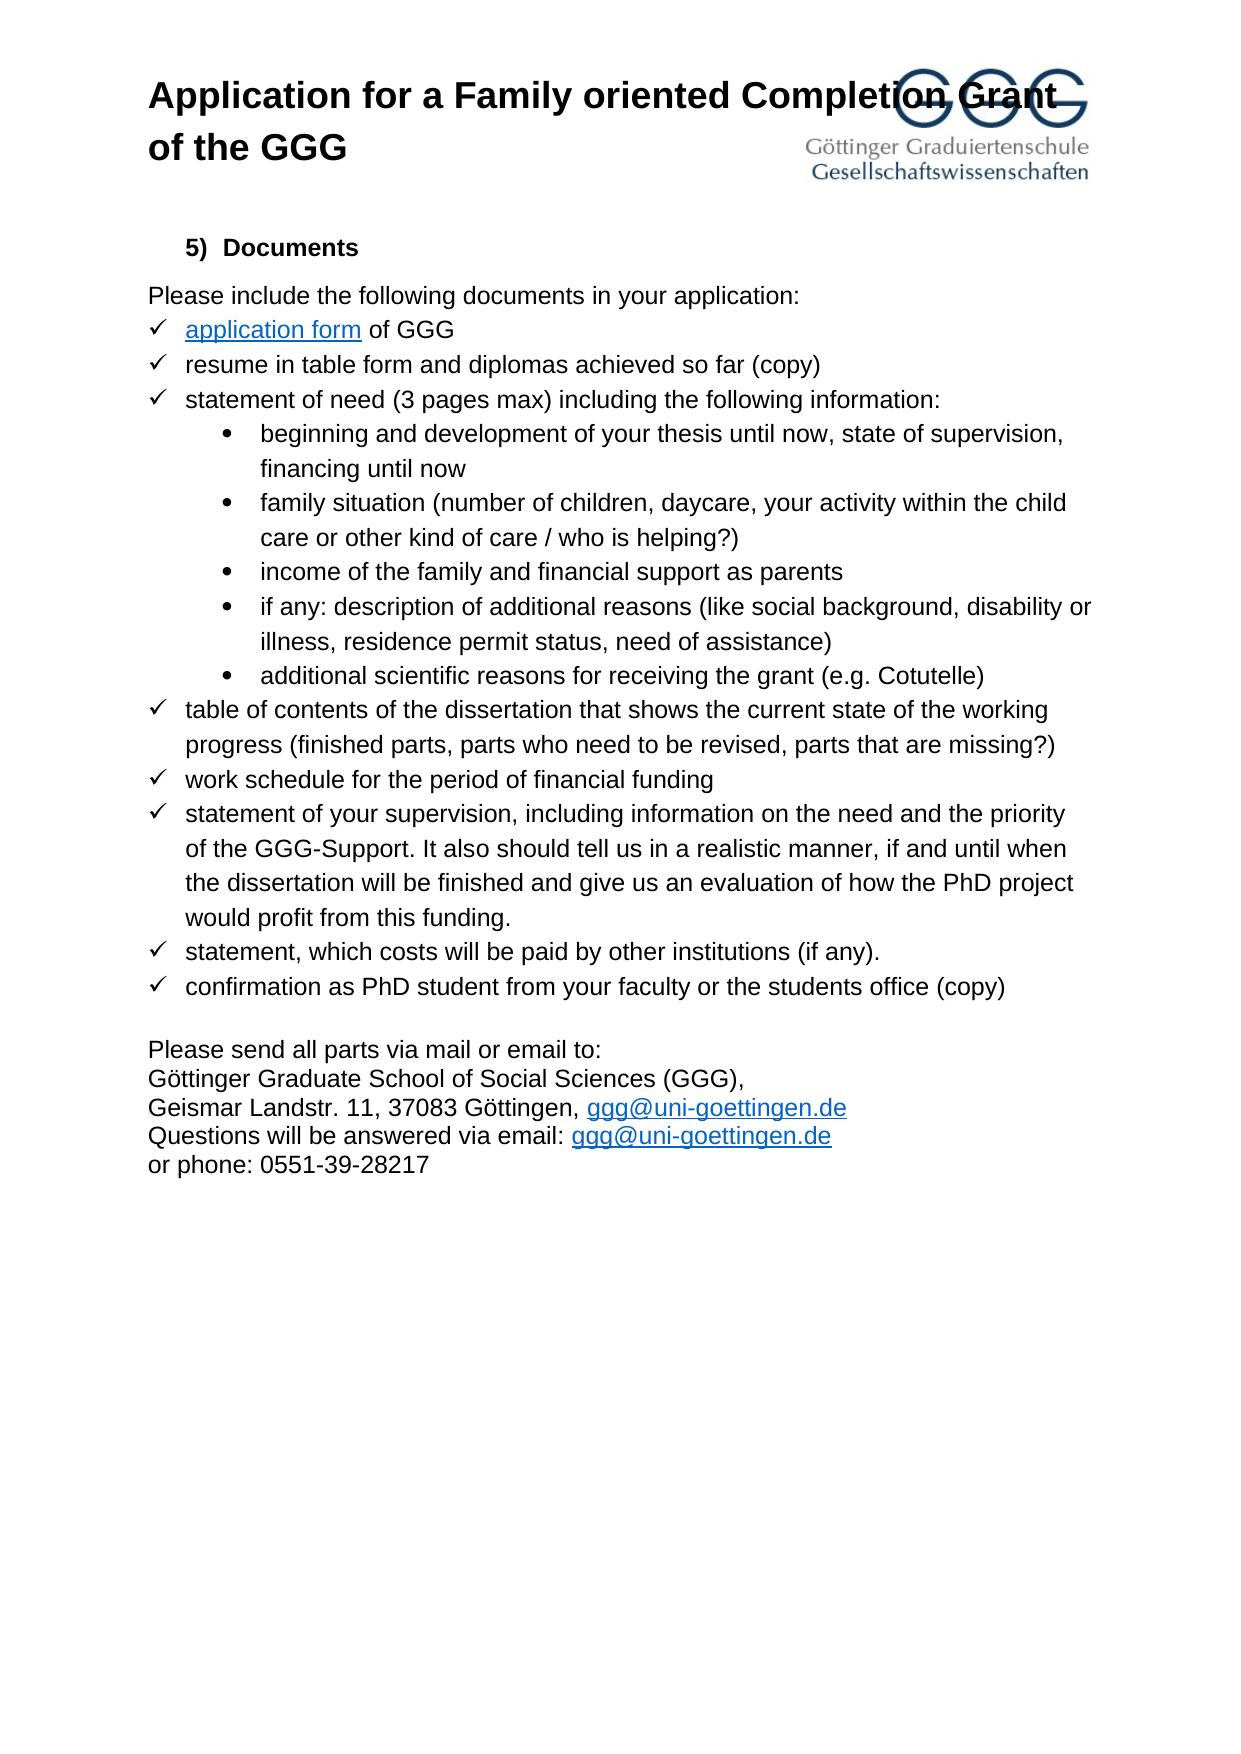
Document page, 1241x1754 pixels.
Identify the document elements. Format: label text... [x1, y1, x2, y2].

list beginning and development of your thesis until now, state of supervision, financing until now [223, 419, 1093, 482]
list income of the family and financial support as parents [223, 557, 1093, 586]
list work schedule for the period of financial funding [148, 764, 1093, 793]
list table of contents of the dissertation that shows the current state of the working progress (finished parts, parts who need to be revised, parts that are missing?) [148, 696, 1093, 759]
text or phone: 0551-39-28217 [148, 1150, 1093, 1179]
text Geismar Landstr. 11, 37083 Göttingen, ggg@uni-goettingen.de [148, 1093, 1093, 1121]
text Please include the following documents in your application: [148, 281, 1093, 310]
list resume in table form and diplomas achieved so far (copy) [148, 350, 1093, 379]
list statement of your supervision, including information on the need and the priority of the GGG-Support. It also should tell us in a realistic manner, if and until when the dissertation will be finished and give us an evaluation of how the PhD project would profit from this funding. [148, 799, 1093, 931]
list Documents [185, 233, 1093, 262]
picture [805, 60, 1093, 187]
list family situation (number of children, daycare, your activity within the child care or other kind of care / who is helping?) [223, 488, 1093, 552]
text Please send all parts via mail or email to: [148, 1035, 1093, 1064]
list confirmation as PhD student from your faculty or the students office (copy) [148, 972, 1093, 1001]
list statement of need (3 pages max) including the following information: [148, 384, 1093, 413]
list if any: description of additional reasons (like social background, disability or illness, residence permit status, need of assistance) [223, 592, 1093, 655]
text Göttinger Graduate School of Social Sciences (GGG), [148, 1064, 1093, 1093]
list additional scientific reasons for receiving the grant (e.g. Cotutelle) [223, 661, 1093, 690]
list statement, which costs will be paid by other institutions (if any). [148, 937, 1093, 966]
text Questions will be answered via email: ggg@uni-goettingen.de [148, 1121, 1093, 1150]
list application form of GGG [148, 315, 1093, 344]
